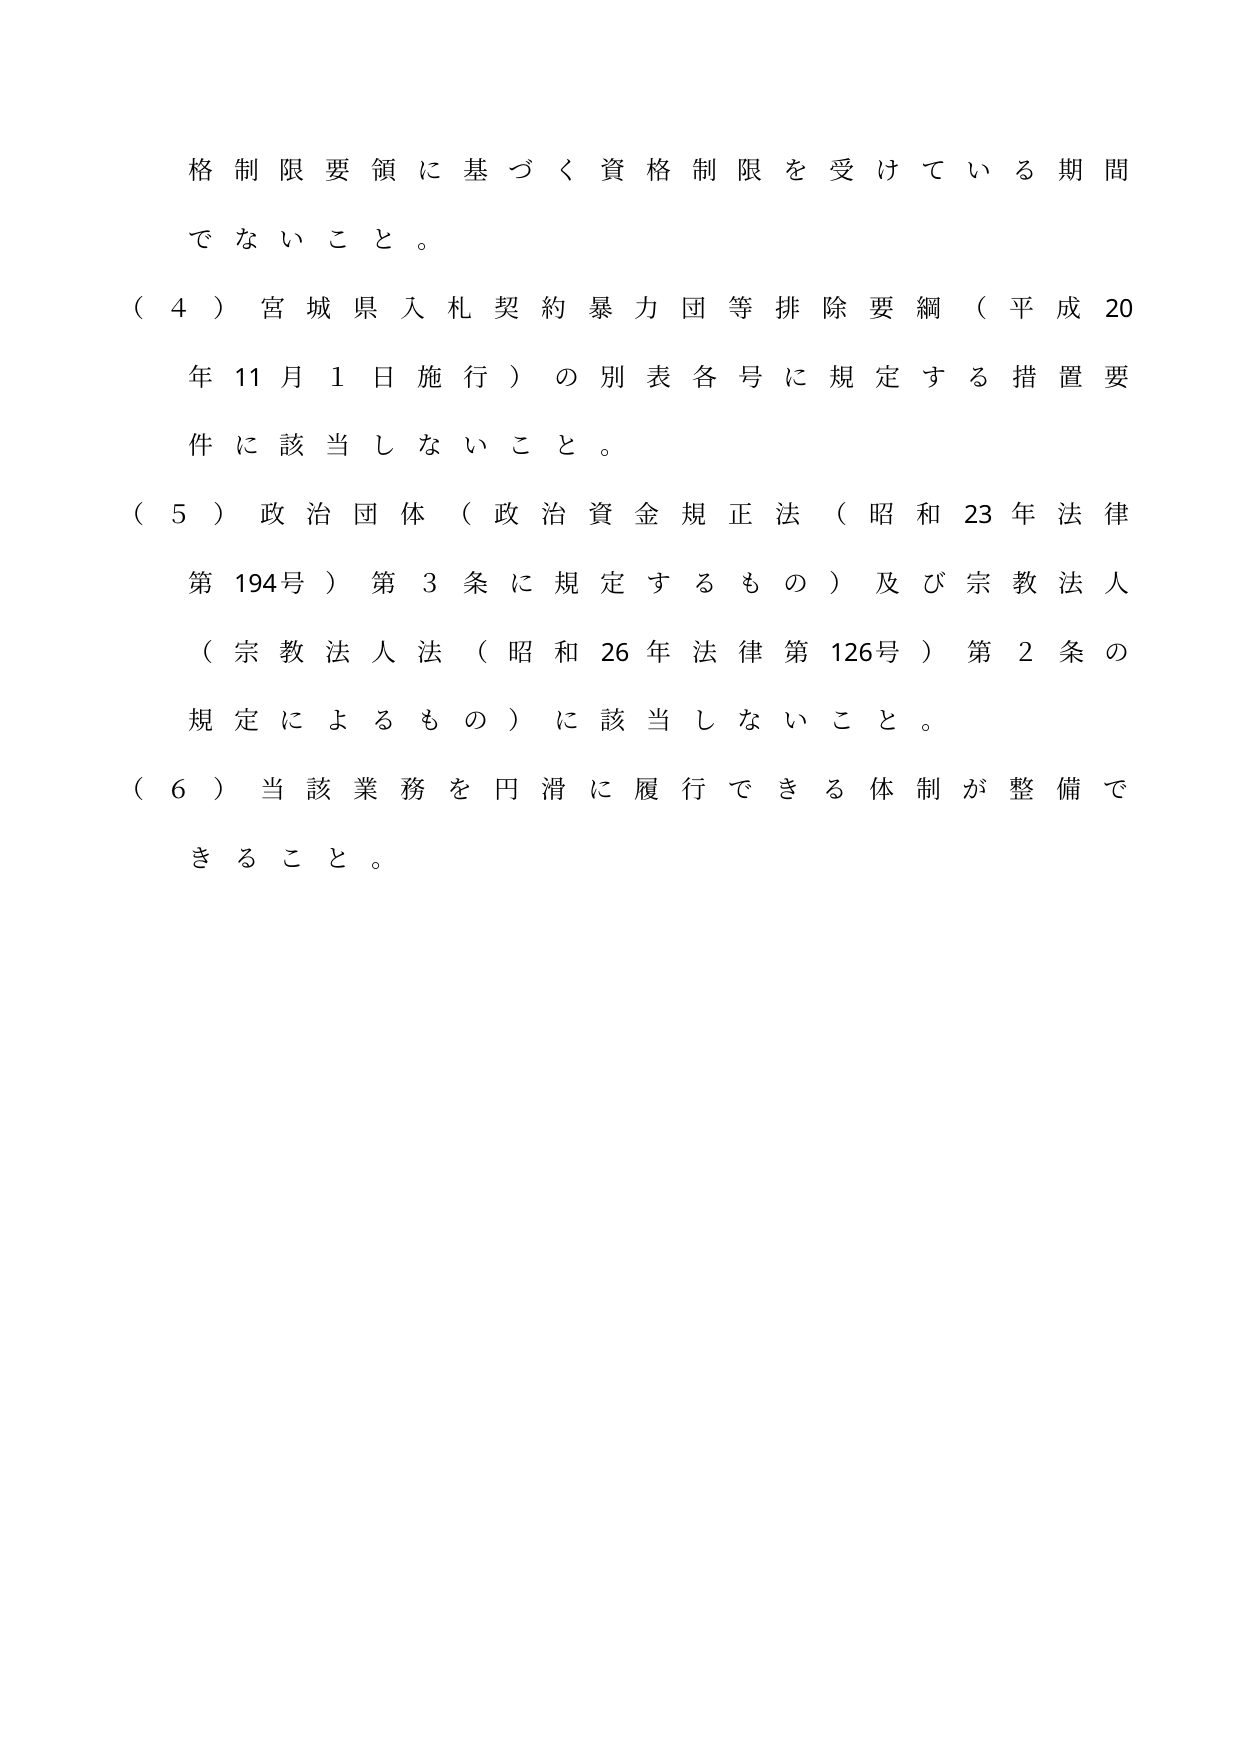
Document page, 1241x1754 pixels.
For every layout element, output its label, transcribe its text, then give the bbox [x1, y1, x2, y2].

text （５）政治団体（政治資金規正法（昭和23年法律第194号）第３条に規定するもの）及び宗教法人（宗教法人法（昭和26年法律第126号）第２条の規定によるもの）に該当しないこと。 [119, 478, 1151, 753]
text （４）宮城県入札契約暴力団等排除要綱（平成20年11月１日施行）の別表各号に規定する措置要件に該当しないこと。 [119, 272, 1151, 478]
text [119, 134, 1151, 272]
text （６）当該業務を円滑に履行できる体制が整備できること。 [119, 753, 1151, 891]
